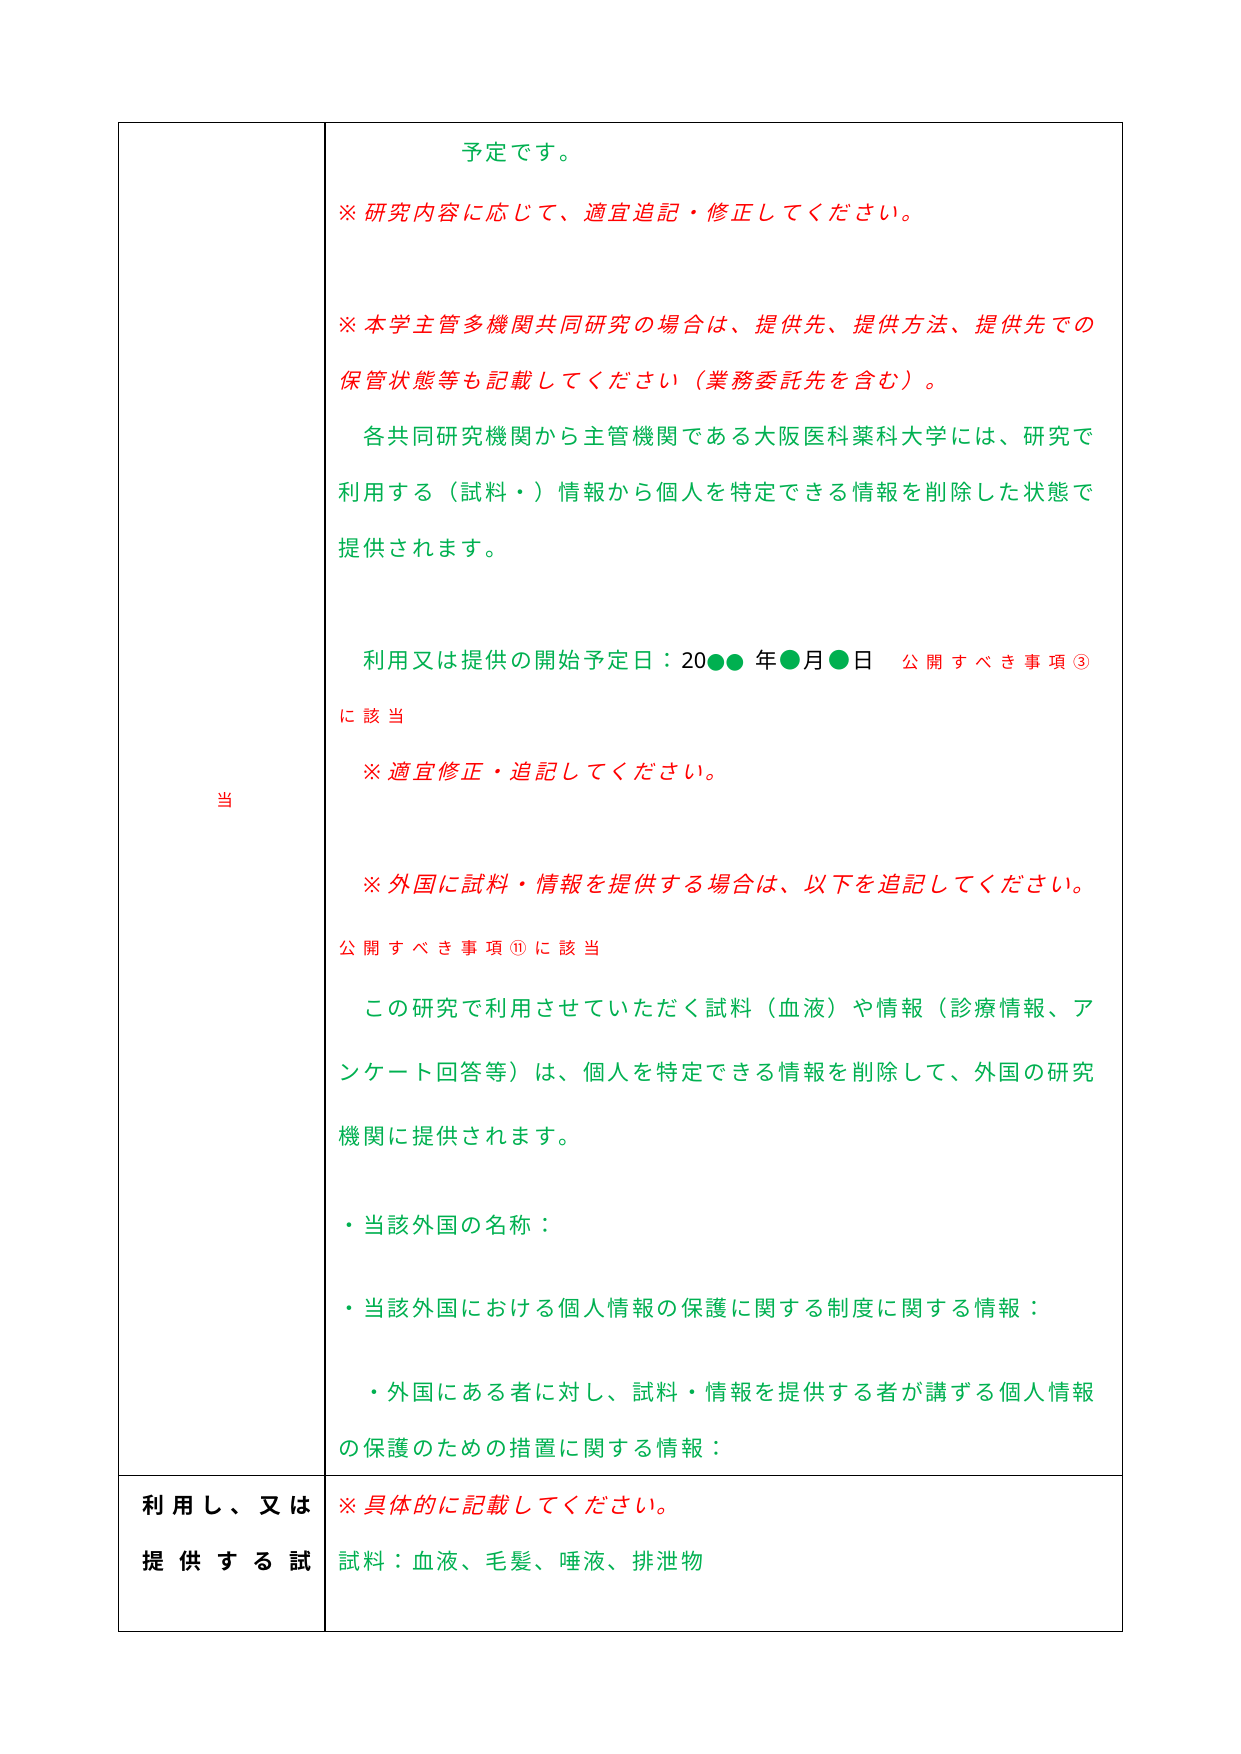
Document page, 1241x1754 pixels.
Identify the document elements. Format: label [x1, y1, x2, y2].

table_cell [326, 1476, 1122, 1631]
table_cell [119, 123, 324, 1475]
table_cell [119, 1476, 324, 1631]
table_cell [326, 123, 1122, 1475]
